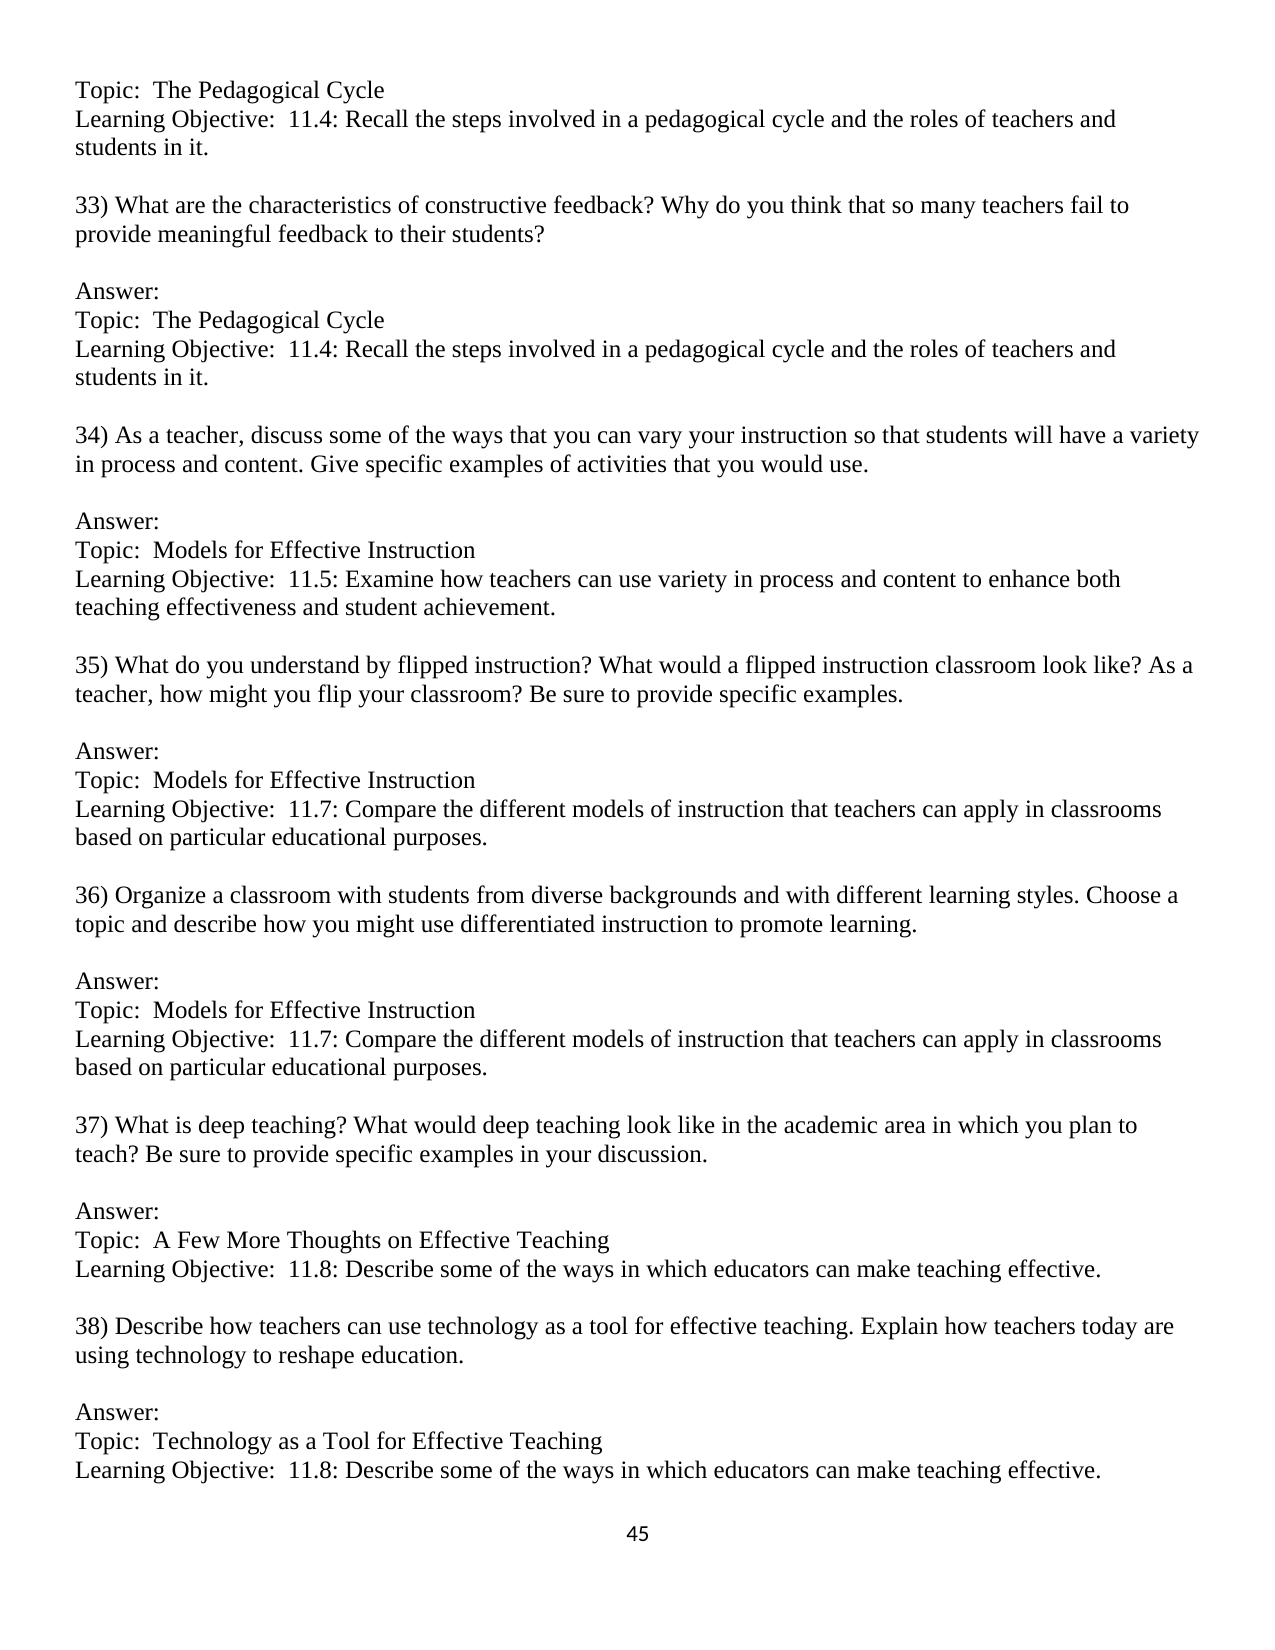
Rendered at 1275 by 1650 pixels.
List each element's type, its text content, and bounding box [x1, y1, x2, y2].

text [75, 104, 1200, 161]
text 33) What are the characteristics of constructive feedback? Why do you think that so many teachers fail to provide meaningful feedback to their students? [75, 190, 1200, 247]
text Learning Objective: 11.8: Describe some of the ways in which educators can make teaching effective. [75, 1254, 1200, 1282]
text Answer: [75, 506, 1200, 535]
text 36) Organize a classroom with students from diverse backgrounds and with different learning styles. Choose a topic and describe how you might use differentiated instruction to promote learning. [75, 880, 1200, 937]
text Answer: [75, 1196, 1200, 1225]
text Answer: [75, 736, 1200, 765]
text 38) Describe how teachers can use technology as a tool for effective teaching. Explain how teachers today are using technology to reshape education. [75, 1311, 1200, 1369]
text Topic: Models for Effective Instruction [75, 765, 1200, 794]
text Learning Objective: 11.8: Describe some of the ways in which educators can make teaching effective. [75, 1455, 1200, 1484]
text Learning Objective: 11.7: Compare the different models of instruction that teachers can apply in classrooms based on particular educational purposes. [75, 794, 1200, 851]
text Answer: [75, 966, 1200, 995]
text Topic: Models for Effective Instruction [75, 535, 1200, 564]
text Learning Objective: 11.7: Compare the different models of instruction that teachers can apply in classrooms based on particular educational purposes. [75, 1024, 1200, 1081]
text Topic: The Pedagogical Cycle [75, 305, 1200, 334]
text Answer: [75, 1397, 1200, 1426]
text Answer: [75, 276, 1200, 305]
text Learning Objective: 11.5: Examine how teachers can use variety in process and content to enhance both teaching effectiveness and student achievement. [75, 564, 1200, 621]
text Topic: Technology as a Tool for Effective Teaching [75, 1426, 1200, 1455]
text Topic: The Pedagogical Cycle [75, 75, 1200, 104]
text Topic: A Few More Thoughts on Effective Teaching [75, 1225, 1200, 1254]
text Learning Objective: 11.4: Recall the steps involved in a pedagogical cycle and the roles of teachers and students in it. [75, 334, 1200, 391]
text 37) What is deep teaching? What would deep teaching look like in the academic area in which you plan to teach? Be sure to provide specific examples in your discussion. [75, 1110, 1200, 1167]
text 35) What do you understand by flipped instruction? What would a flipped instruction classroom look like? As a teacher, how might you flip your classroom? Be sure to provide specific examples. [75, 650, 1200, 707]
text Topic: Models for Effective Instruction [75, 995, 1200, 1024]
text 34) As a teacher, discuss some of the ways that you can vary your instruction so that students will have a variety in process and content. Give specific examples of activities that you would use. [75, 420, 1200, 477]
